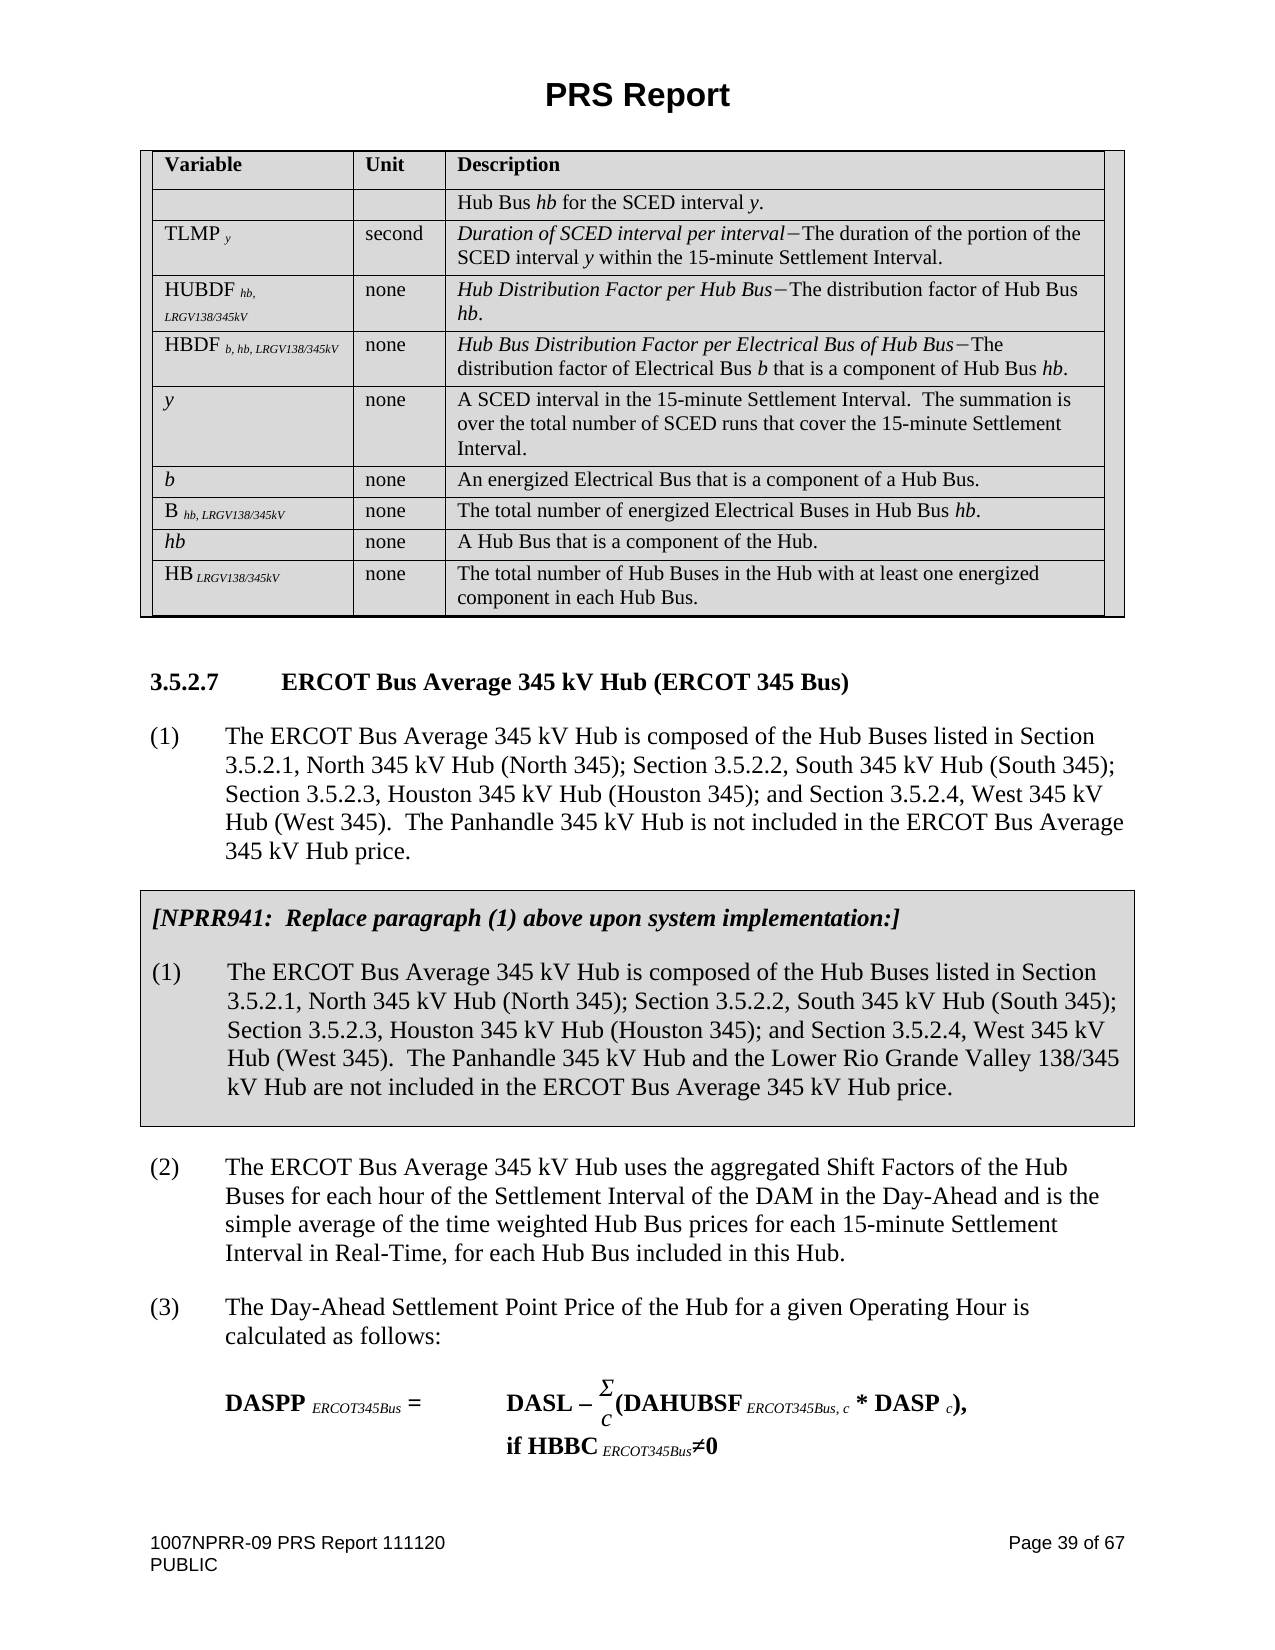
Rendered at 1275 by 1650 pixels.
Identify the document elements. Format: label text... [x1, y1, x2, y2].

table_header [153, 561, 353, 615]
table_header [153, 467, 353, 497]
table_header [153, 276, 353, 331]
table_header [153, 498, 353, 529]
text if HBBC ERCOT345Bus≠0 [225, 1431, 1125, 1460]
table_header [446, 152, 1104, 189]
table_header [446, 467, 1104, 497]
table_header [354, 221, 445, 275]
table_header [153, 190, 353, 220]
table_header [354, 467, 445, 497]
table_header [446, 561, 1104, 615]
text DASPP ERCOT345Bus = DASL – (DAHUBSF ERCOT345Bus, c * DASP c), [225, 1374, 1125, 1431]
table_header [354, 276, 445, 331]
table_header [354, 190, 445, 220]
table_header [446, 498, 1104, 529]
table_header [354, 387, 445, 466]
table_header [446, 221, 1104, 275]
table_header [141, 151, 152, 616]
text (3) The Day-Ahead Settlement Point Price of the Hub for a given Operating Hour is calculated as follows: [150, 1292, 1125, 1349]
table_header [NPRR941: Replace paragraph (1) above upon system implementation:] (1) The ERCOT Bus Average 345 kV Hub is composed of the Hub Buses listed in Section 3.5.2.1, North 345 kV Hub (North 345); Section 3.5.2.2, South 345 kV Hub (South 345); Section 3.5.2.3, Houston 345 kV Hub (Houston 345); and Section 3.5.2.4, West 345 kV Hub (West 345). The Panhandle 345 kV Hub and the Lower Rio Grande Valley 138/345 kV Hub are not included in the ERCOT Bus Average 345 kV Hub price. [141, 891, 1134, 1126]
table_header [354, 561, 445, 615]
text 3.5.2.7 ERCOT Bus Average 345 kV Hub (ERCOT 345 Bus) [150, 667, 1125, 696]
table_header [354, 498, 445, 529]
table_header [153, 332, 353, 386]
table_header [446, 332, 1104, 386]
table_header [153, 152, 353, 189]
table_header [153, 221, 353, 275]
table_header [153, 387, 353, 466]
text (1) The ERCOT Bus Average 345 kV Hub is composed of the Hub Buses listed in Section 3.5.2.1, North 345 kV Hub (North 345); Section 3.5.2.2, South 345 kV Hub (South 345); Section 3.5.2.3, Houston 345 kV Hub (Houston 345); and Section 3.5.2.4, West 345 kV Hub (West 345). The Panhandle 345 kV Hub is not included in the ERCOT Bus Average 345 kV Hub price. [150, 721, 1125, 865]
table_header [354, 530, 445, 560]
text (2) The ERCOT Bus Average 345 kV Hub uses the aggregated Shift Factors of the Hub Buses for each hour of the Settlement Interval of the DAM in the Day-Ahead and is the simple average of the time weighted Hub Bus prices for each 15-minute Settlement Interval in Real-Time, for each Hub Bus included in this Hub. [150, 1152, 1125, 1267]
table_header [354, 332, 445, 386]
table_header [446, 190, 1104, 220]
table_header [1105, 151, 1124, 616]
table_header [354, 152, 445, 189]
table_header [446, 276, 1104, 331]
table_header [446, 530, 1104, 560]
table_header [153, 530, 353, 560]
